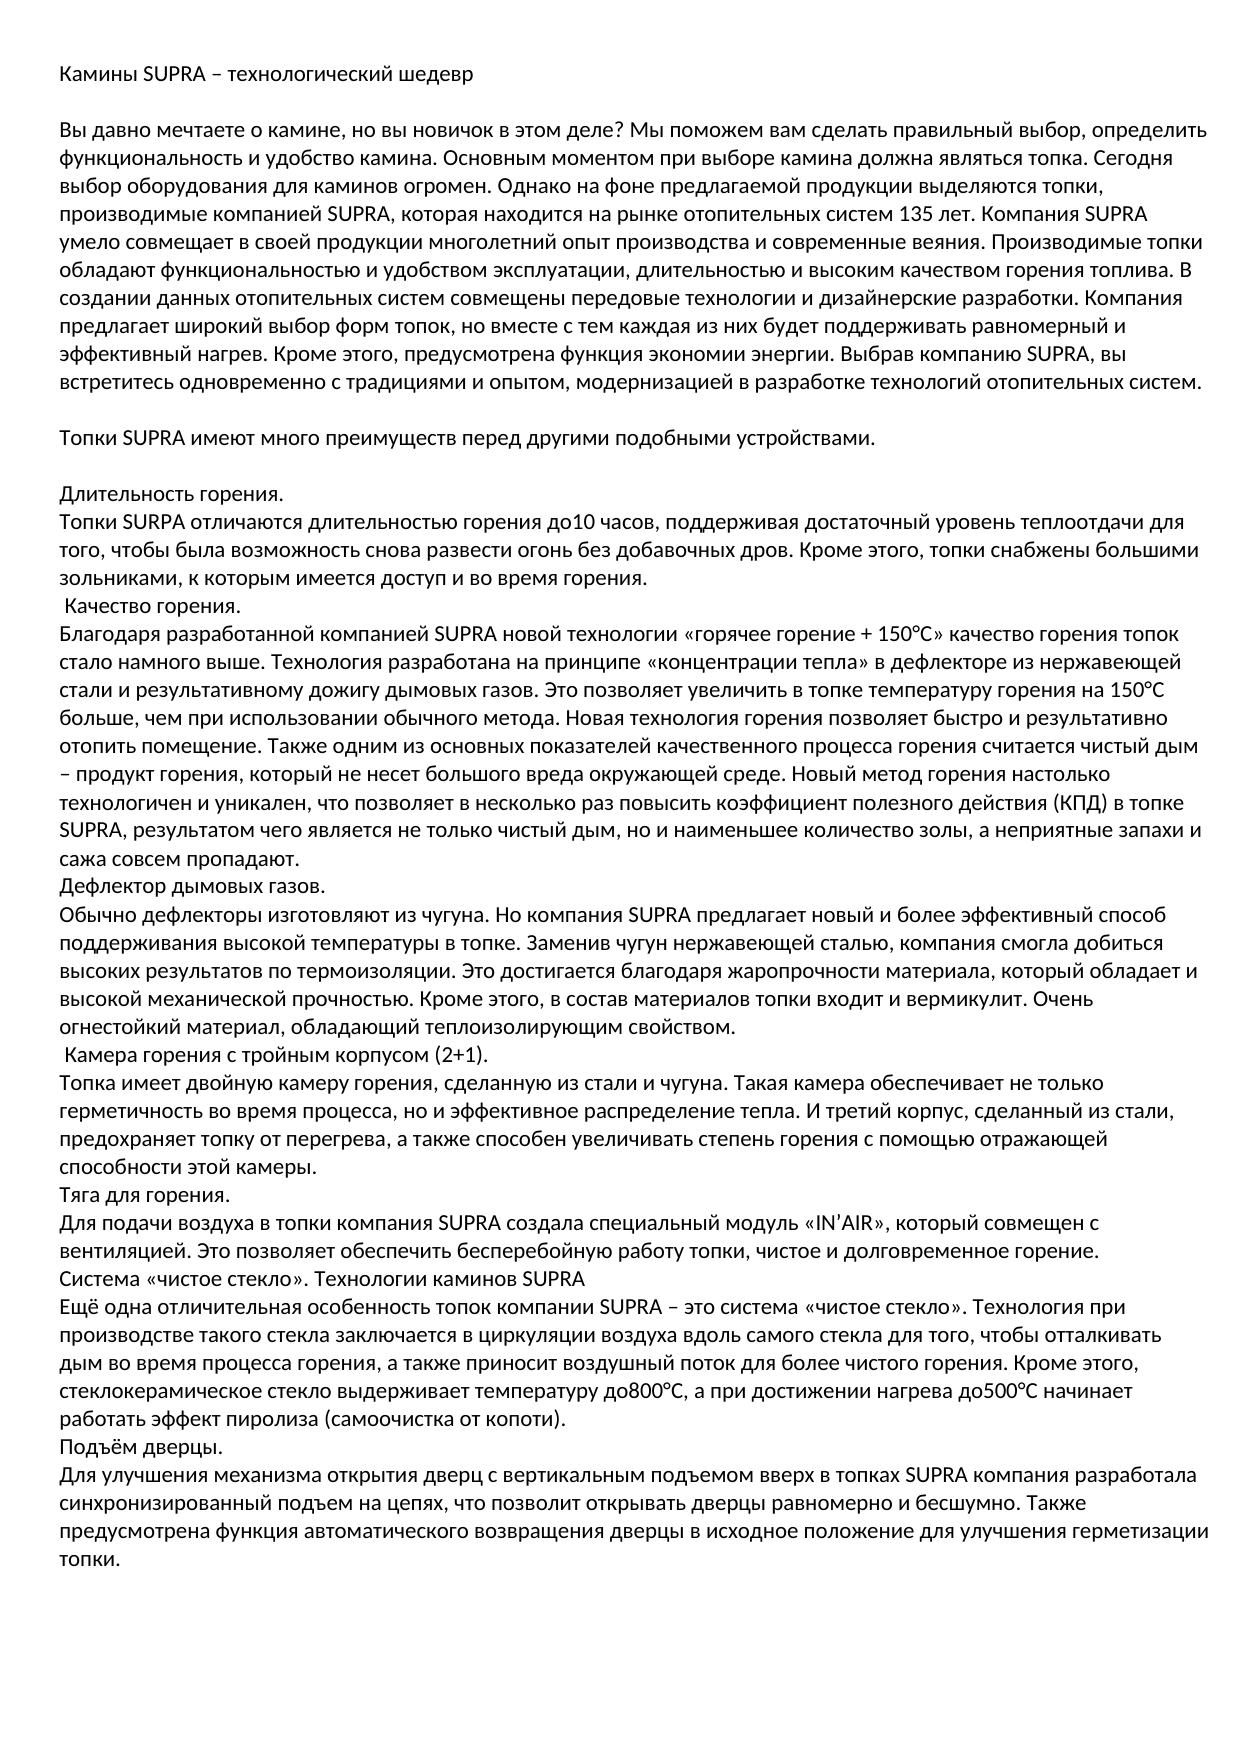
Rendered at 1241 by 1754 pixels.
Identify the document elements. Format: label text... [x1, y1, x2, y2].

text Топки SURPA отличаются длительностью горения до10 часов, поддерживая достаточный уровень теплоотдачи для того, чтобы была возможность снова развести огонь без добавочных дров. Кроме этого, топки снабжены большими зольниками, к которым имеется доступ и во время горения. [59, 507, 1211, 591]
text Длительность горения. [59, 479, 1211, 507]
text Для улучшения механизма открытия дверц с вертикальным подъемом вверх в топках SUPRA компания разработала синхронизированный подъем на цепях, что позволит открывать дверцы равномерно и бесшумно. Также предусмотрена функция автоматического возвращения дверцы в исходное положение для улучшения герметизации топки. [59, 1460, 1211, 1572]
text Обычно дефлекторы изготовляют из чугуна. Но компания SUPRA предлагает новый и более эффективный способ поддерживания высокой температуры в топке. Заменив чугун нержавеющей сталью, компания смогла добиться высоких результатов по термоизоляции. Это достигается благодаря жаропрочности материала, который обладает и высокой механической прочностью. Кроме этого, в состав материалов топки входит и вермикулит. Очень огнестойкий материал, обладающий теплоизолирующим свойством. [59, 900, 1211, 1040]
text Подъём дверцы. [59, 1432, 1211, 1460]
text Камера горения с тройным корпусом (2+1). [59, 1040, 1211, 1068]
text Камины SUPRA – технологический шедевр [59, 59, 1211, 87]
text Для подачи воздуха в топки компания SUPRA создала специальный модуль «IN’AIR», который совмещен с вентиляцией. Это позволяет обеспечить бесперебойную работу топки, чистое и долговременное горение. [59, 1208, 1211, 1264]
text Система «чистое стекло». Технологии каминов SUPRA [59, 1264, 1211, 1292]
text Благодаря разработанной компанией SUPRA новой технологии «горячее горение + 150°C» качество горения топок стало намного выше. Технология разработана на принципе «концентрации тепла» в дефлекторе из нержавеющей стали и результативному дожигу дымовых газов. Это позволяет увеличить в топке температуру горения на 150°C больше, чем при использовании обычного метода. Новая технология горения позволяет быстро и результативно отопить помещение. Также одним из основных показателей качественного процесса горения считается чистый дым – продукт горения, который не несет большого вреда окружающей среде. Новый метод горения настолько технологичен и уникален, что позволяет в несколько раз повысить коэффициент полезного действия (КПД) в топке SUPRA, результатом чего является не только чистый дым, но и наименьшее количество золы, а неприятные запахи и сажа совсем пропадают. [59, 619, 1211, 872]
text Дефлектор дымовых газов. [59, 872, 1211, 900]
text Вы давно мечтаете о камине, но вы новичок в этом деле? Мы поможем вам сделать правильный выбор, определить функциональность и удобство камина. Основным моментом при выборе камина должна являться топка. Сегодня выбор оборудования для каминов огромен. Однако на фоне предлагаемой продукции выделяются топки, производимые компанией SUPRA, которая находится на рынке отопительных систем 135 лет. Компания SUPRA умело совмещает в своей продукции многолетний опыт производства и современные веяния. Производимые топки обладают функциональностью и удобством эксплуатации, длительностью и высоким качеством горения топлива. В создании данных отопительных систем совмещены передовые технологии и дизайнерские разработки. Компания предлагает широкий выбор форм топок, но вместе с тем каждая из них будет поддерживать равномерный и эффективный нагрев. Кроме этого, предусмотрена функция экономии энергии. Выбрав компанию SUPRA, вы встретитесь одновременно с традициями и опытом, модернизацией в разработке технологий отопительных систем. [59, 115, 1211, 395]
text Тяга для горения. [59, 1180, 1211, 1208]
text Ещё одна отличительная особенность топок компании SUPRA – это система «чистое стекло». Технология при производстве такого стекла заключается в циркуляции воздуха вдоль самого стекла для того, чтобы отталкивать дым во время процесса горения, а также приносит воздушный поток для более чистого горения. Кроме этого, стеклокерамическое стекло выдерживает температуру до800°C, а при достижении нагрева до500°C начинает работать эффект пиролиза (самоочистка от копоти). [59, 1292, 1211, 1432]
text Топка имеет двойную камеру горения, сделанную из стали и чугуна. Такая камера обеспечивает не только герметичность во время процесса, но и эффективное распределение тепла. И третий корпус, сделанный из стали, предохраняет топку от перегрева, а также способен увеличивать степень горения с помощью отражающей способности этой камеры. [59, 1068, 1211, 1180]
text Качество горения. [59, 591, 1211, 619]
text Топки SUPRA имеют много преимуществ перед другими подобными устройствами. [59, 423, 1211, 451]
